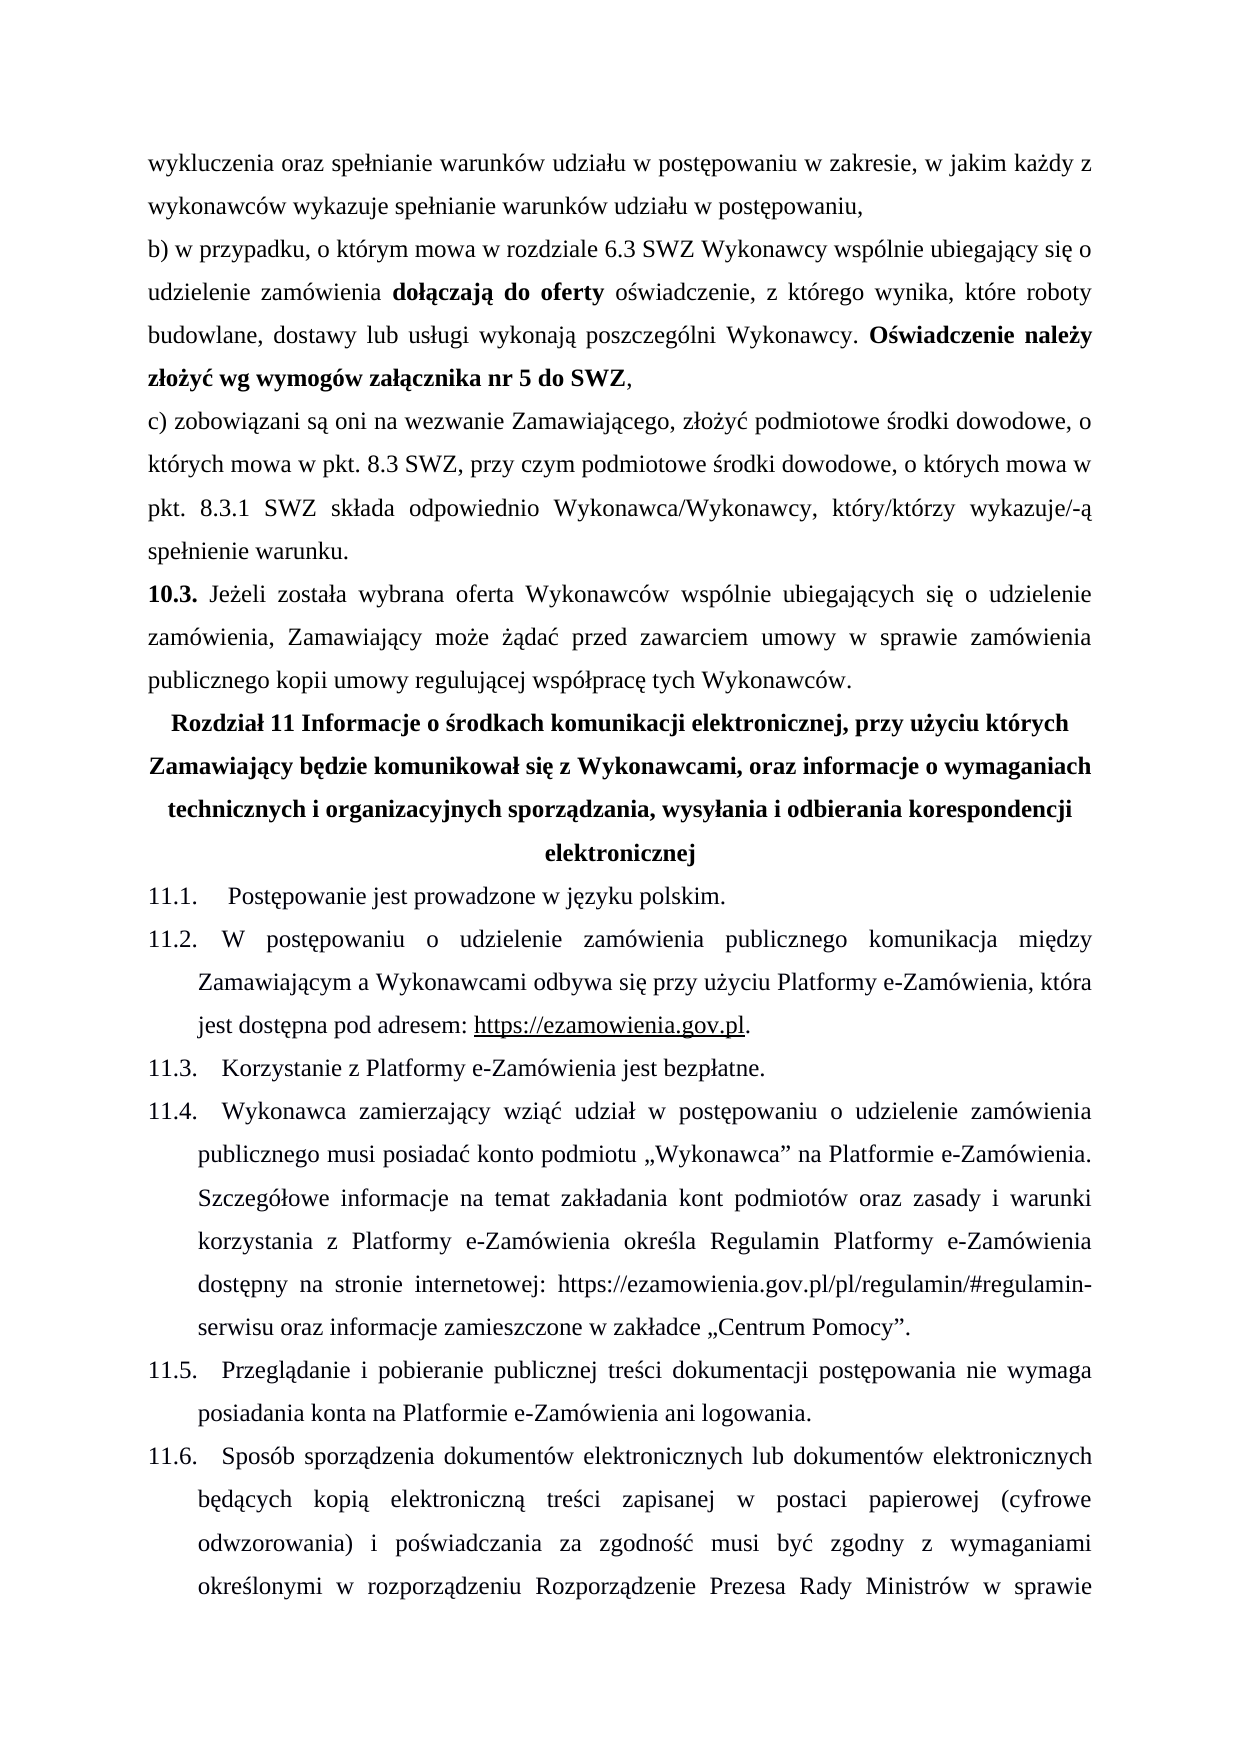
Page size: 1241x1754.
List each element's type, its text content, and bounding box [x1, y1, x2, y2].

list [148, 1441, 1093, 1599]
text b) w przypadku, o którym mowa w rozdziale 6.3 SWZ Wykonawcy wspólnie ubiegający się o udzielenie zamówienia dołączają do oferty oświadczenie, z którego wynika, które roboty budowlane, dostawy lub usługi wykonają poszczególni Wykonawcy. Oświadczenie należy złożyć wg wymogów załącznika nr 5 do SWZ, [148, 234, 1093, 392]
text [148, 148, 1093, 219]
list Przeglądanie i pobieranie publicznej treści dokumentacji postępowania nie wymaga posiadania konta na Platformie e-Zamówienia ani logowania. [148, 1355, 1093, 1427]
list Korzystanie z Platformy e-Zamówienia jest bezpłatne. [148, 1053, 1093, 1082]
text c) zobowiązani są oni na wezwanie Zamawiającego, złożyć podmiotowe środki dowodowe, o których mowa w pkt. 8.3 SWZ, przy czym podmiotowe środki dowodowe, o których mowa w pkt. 8.3.1 SWZ składa odpowiednio Wykonawca/Wykonawcy, który/którzy wykazuje/-ą spełnienie warunku. [148, 406, 1093, 564]
text Rozdział 11 Informacje o środkach komunikacji elektronicznej, przy użyciu których Zamawiający będzie komunikował się z Wykonawcami, oraz informacje o wymaganiach technicznych i organizacyjnych sporządzania, wysyłania i odbierania korespondencji elektronicznej [148, 708, 1093, 866]
list Wykonawca zamierzający wziąć udział w postępowaniu o udzielenie zamówienia publicznego musi posiadać konto podmiotu „Wykonawca” na Platformie e-Zamówienia. Szczegółowe informacje na temat zakładania kont podmiotów oraz zasady i warunki korzystania z Platformy e-Zamówienia określa Regulamin Platformy e-Zamówienia dostępny na stronie internetowej: https://ezamowienia.gov.pl/pl/regulamin/#regulamin-serwisu oraz informacje zamieszczone w zakładce „Centrum Pomocy”. [148, 1096, 1093, 1341]
list W postępowaniu o udzielenie zamówienia publicznego komunikacja między Zamawiającym a Wykonawcami odbywa się przy użyciu Platformy e-Zamówienia, która jest dostępna pod adresem: https://ezamowienia.gov.pl. [148, 924, 1093, 1039]
text 10.3. Jeżeli została wybrana oferta Wykonawców wspólnie ubiegających się o udzielenie zamówienia, Zamawiający może żądać przed zawarciem umowy w sprawie zamówienia publicznego kopii umowy regulującej współpracę tych Wykonawców. [148, 579, 1093, 694]
list Postępowanie jest prowadzone w języku polskim. [148, 881, 1093, 909]
